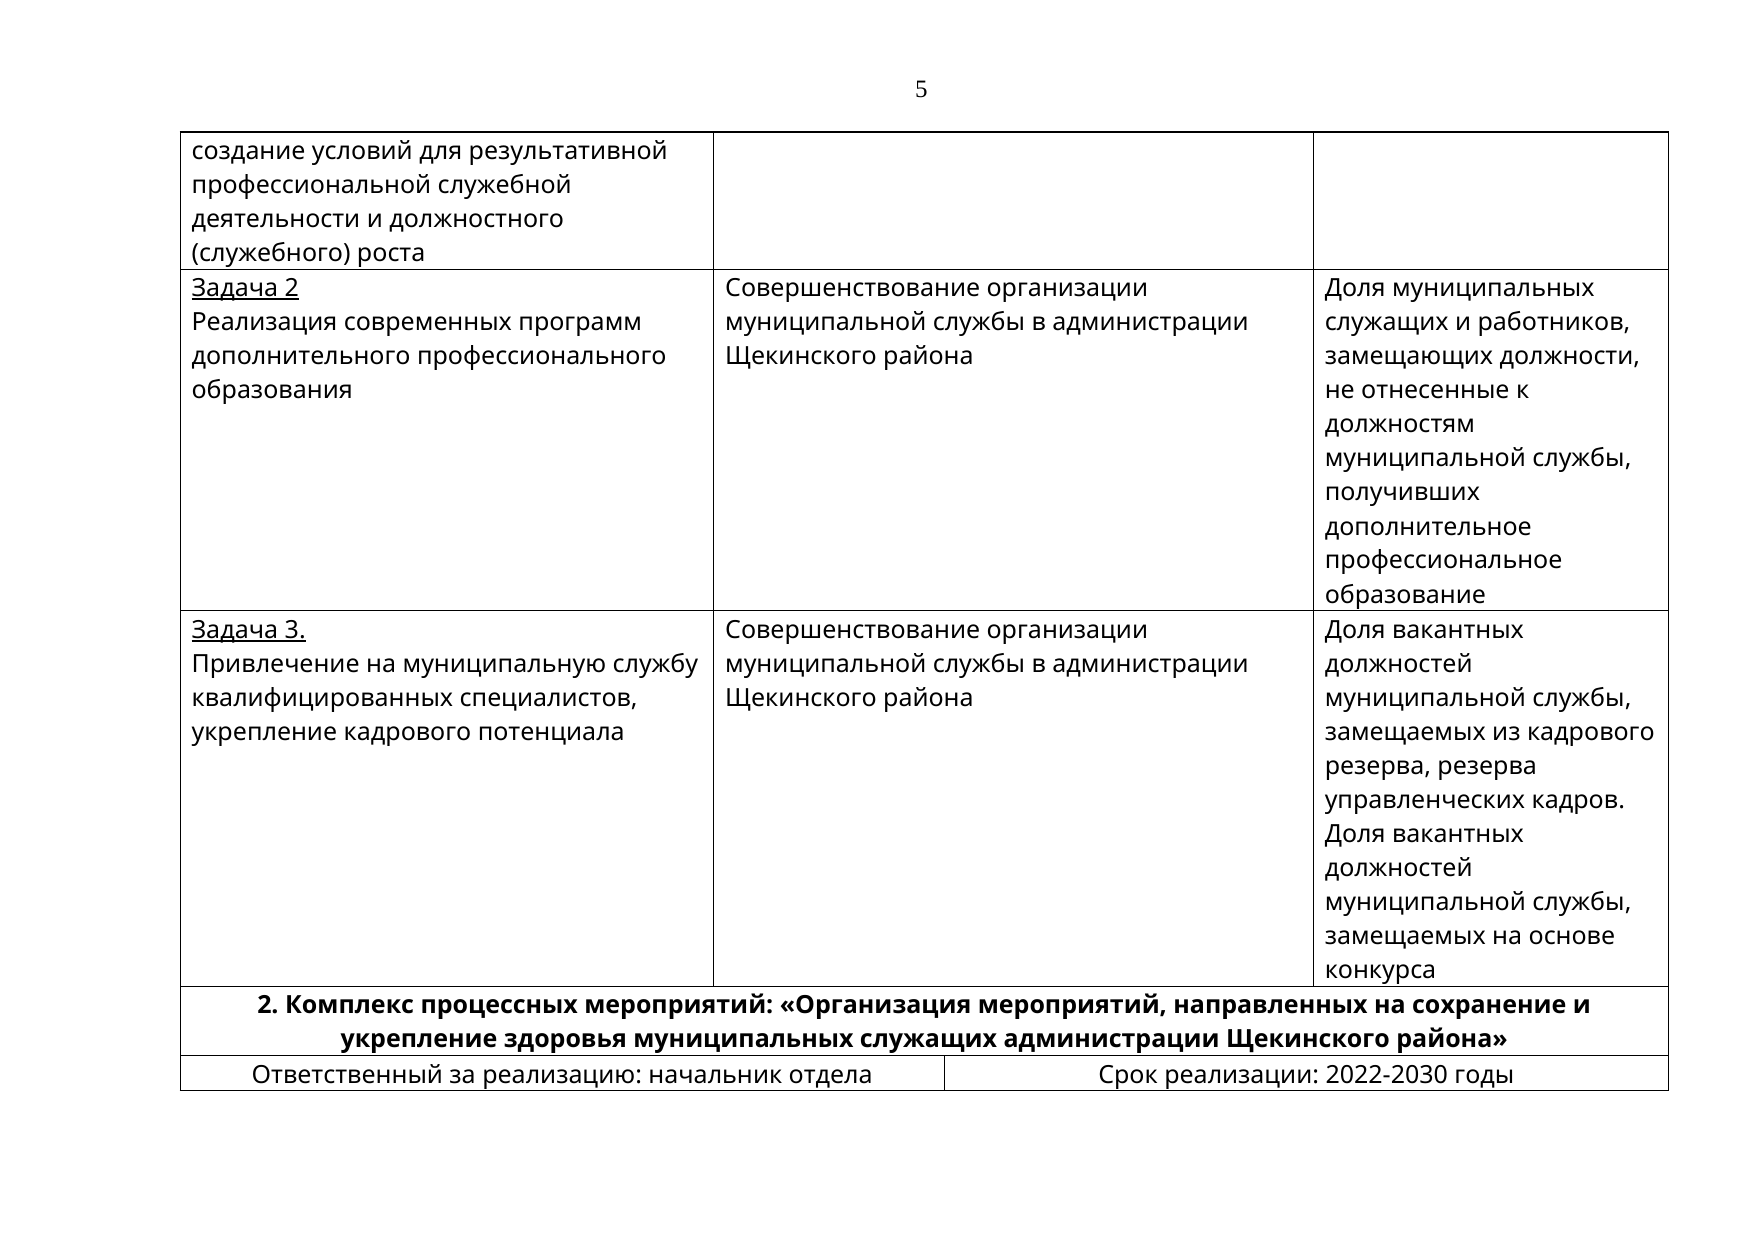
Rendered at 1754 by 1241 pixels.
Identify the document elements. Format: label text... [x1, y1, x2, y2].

table_cell Задача 3. Привлечение на муниципальную службу квалифицированных специалистов, укрепление кадрового потенциала [181, 611, 713, 986]
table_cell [1314, 133, 1668, 269]
table_cell 2. Комплекс процессных мероприятий: «Организация мероприятий, направленных на сохранение и укрепление здоровья муниципальных служащих администрации Щекинского района» [181, 987, 1668, 1055]
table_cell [714, 133, 1313, 269]
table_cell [945, 1056, 1668, 1090]
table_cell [181, 1056, 944, 1090]
table_cell Совершенствование организации муниципальной службы в администрации Щекинского района [714, 611, 1313, 986]
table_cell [181, 133, 713, 269]
table_cell Задача 2 Реализация современных программ дополнительного профессионального образования [181, 270, 713, 610]
table_cell Совершенствование организации муниципальной службы в администрации Щекинского района [714, 270, 1313, 610]
table_cell Доля вакантных должностей муниципальной службы, замещаемых из кадрового резерва, резерва управленческих кадров. Доля вакантных должностей муниципальной службы, замещаемых на основе конкурса [1314, 611, 1668, 986]
table_cell Доля муниципальных служащих и работников, замещающих должности, не отнесенные к должностям муниципальной службы, получивших дополнительное профессиональное образование [1314, 270, 1668, 610]
